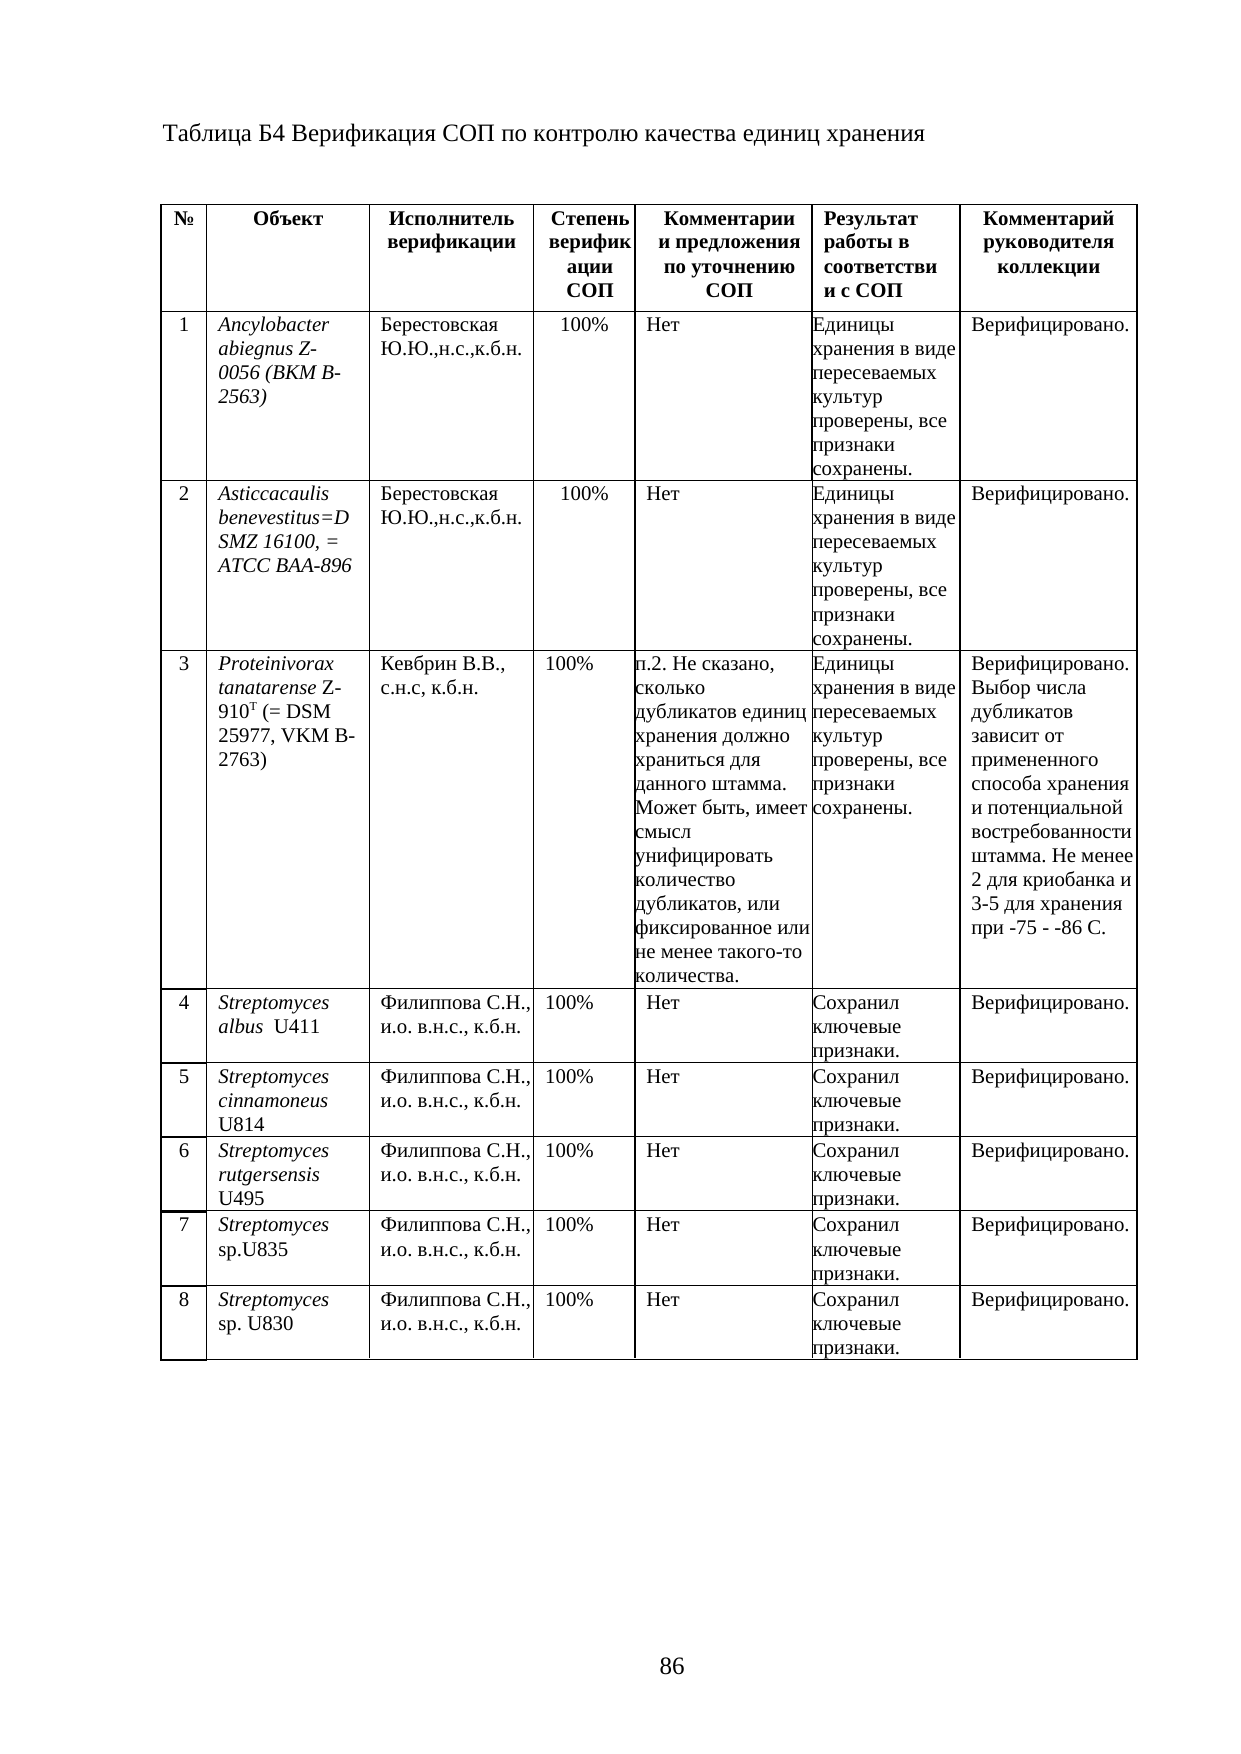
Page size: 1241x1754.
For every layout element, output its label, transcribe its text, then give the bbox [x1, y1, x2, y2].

table_cell Нет [636, 481, 812, 649]
text Таблица Б4 Верификация СОП по контролю качества единиц хранения [162, 118, 1181, 147]
table_cell 3 [162, 651, 206, 987]
table_cell Верифицировано. [961, 1137, 1136, 1210]
table_header Комментарии и предложения по уточнению СОП [636, 205, 811, 311]
table_cell 100% [534, 989, 634, 1062]
table_cell Нет [636, 1211, 812, 1284]
table_cell 4 [162, 990, 206, 1062]
table_cell Нет [635, 1286, 812, 1359]
table_cell Нет [636, 312, 811, 480]
table_cell Верифицировано. [961, 312, 1136, 480]
table_cell 1 [162, 312, 206, 480]
table_header Исполнитель верификации [370, 205, 533, 311]
table_header Степень верификации СОП [534, 205, 634, 311]
table_cell Кевбрин В.В., с.н.с, к.б.н. [370, 651, 533, 987]
table_cell Берестовская Ю.Ю.,н.с.,к.б.н. [370, 312, 533, 480]
table_cell Берестовская Ю.Ю.,н.с.,к.б.н. [370, 481, 533, 649]
table_cell Proteinivorax tanatarense Z-910T (= DSM 25977, VKM B-2763) [207, 651, 369, 987]
table_cell Streptomyces cinnamoneus U814 [207, 1063, 369, 1136]
table_cell Нет [636, 1137, 812, 1210]
table_cell 2 [162, 481, 206, 649]
table_header № [162, 205, 206, 311]
table_cell Верифицировано. [961, 481, 1136, 649]
table_cell 5 [162, 1064, 206, 1136]
table_cell Сохранил ключевые признаки. [813, 1211, 959, 1284]
table_cell Верифицировано. [960, 1286, 1136, 1359]
table_cell Филиппова С.Н., и.о. в.н.с., к.б.н. [370, 1063, 533, 1136]
table_cell 100% [534, 1063, 634, 1136]
table_cell Верифицировано. [961, 989, 1136, 1062]
table_cell Филиппова С.Н., и.о. в.н.с., к.б.н. [369, 1286, 534, 1359]
table_cell Верифицировано. [961, 1063, 1136, 1136]
table_cell Нет [636, 989, 812, 1062]
table_cell 100% [534, 651, 634, 987]
table_cell Streptomyces sp. U830 [207, 1286, 369, 1359]
table_cell Streptomyces sp.U835 [207, 1211, 369, 1284]
table_cell Сохранил ключевые признаки. [813, 989, 959, 1062]
table_header Результат работы в соответствии с СОП [813, 205, 959, 311]
table_cell Филиппова С.Н., и.о. в.н.с., к.б.н. [370, 989, 533, 1062]
table_cell Верифицировано. Выбор числа дубликатов зависит от примененного способа хранения и потенциальной востребованности штамма. Не менее 2 для криобанка и 3-5 для хранения при -75 - -86 С. [961, 651, 1136, 987]
table_cell 100% [534, 481, 634, 649]
table_cell Streptomyces albus U411 [207, 989, 369, 1062]
table_cell Филиппова С.Н., и.о. в.н.с., к.б.н. [370, 1137, 533, 1210]
table_cell Филиппова С.Н., и.о. в.н.с., к.б.н. [370, 1211, 533, 1284]
table_cell Сохранил ключевые признаки. [812, 1286, 960, 1359]
table_cell Нет [636, 1063, 812, 1136]
table_cell 100% [534, 1211, 634, 1284]
table_cell Streptomyces rutgersensis U495 [207, 1137, 369, 1210]
table_header Объект [207, 205, 369, 311]
table_cell 6 [162, 1138, 206, 1210]
table_cell Верифицировано. [961, 1211, 1136, 1284]
table_header Комментарий руководителя коллекции [961, 205, 1136, 311]
table_cell Сохранил ключевые признаки. [813, 1137, 959, 1210]
table_cell Ancylobacter abiegnus Z-0056 (ВКМ В-2563) [207, 312, 369, 480]
table_cell 100% [534, 1286, 635, 1359]
table_cell Единицы хранения в виде пересеваемых культур проверены, все признаки сохранены. [813, 312, 959, 480]
table_cell Единицы хранения в виде пересеваемых культур проверены, все признаки сохранены. [813, 481, 959, 649]
table_cell 8 [162, 1287, 206, 1359]
table_cell 7 [162, 1213, 206, 1284]
table_cell Asticcacaulis benevestitus=DSMZ 16100, = ATCC BAA-896 [207, 481, 369, 649]
table_cell 100% [534, 312, 634, 480]
table_cell 100% [534, 1137, 634, 1210]
table_cell п.2. Не сказано, сколько дубликатов единиц хранения должно храниться для данного штамма. Может быть, имеет смысл унифицировать количество дубликатов, или фиксированное или не менее такого-то количества. [636, 651, 812, 987]
table_cell Сохранил ключевые признаки. [813, 1063, 959, 1136]
table_cell Единицы хранения в виде пересеваемых культур проверены, все признаки сохранены. [813, 651, 959, 987]
